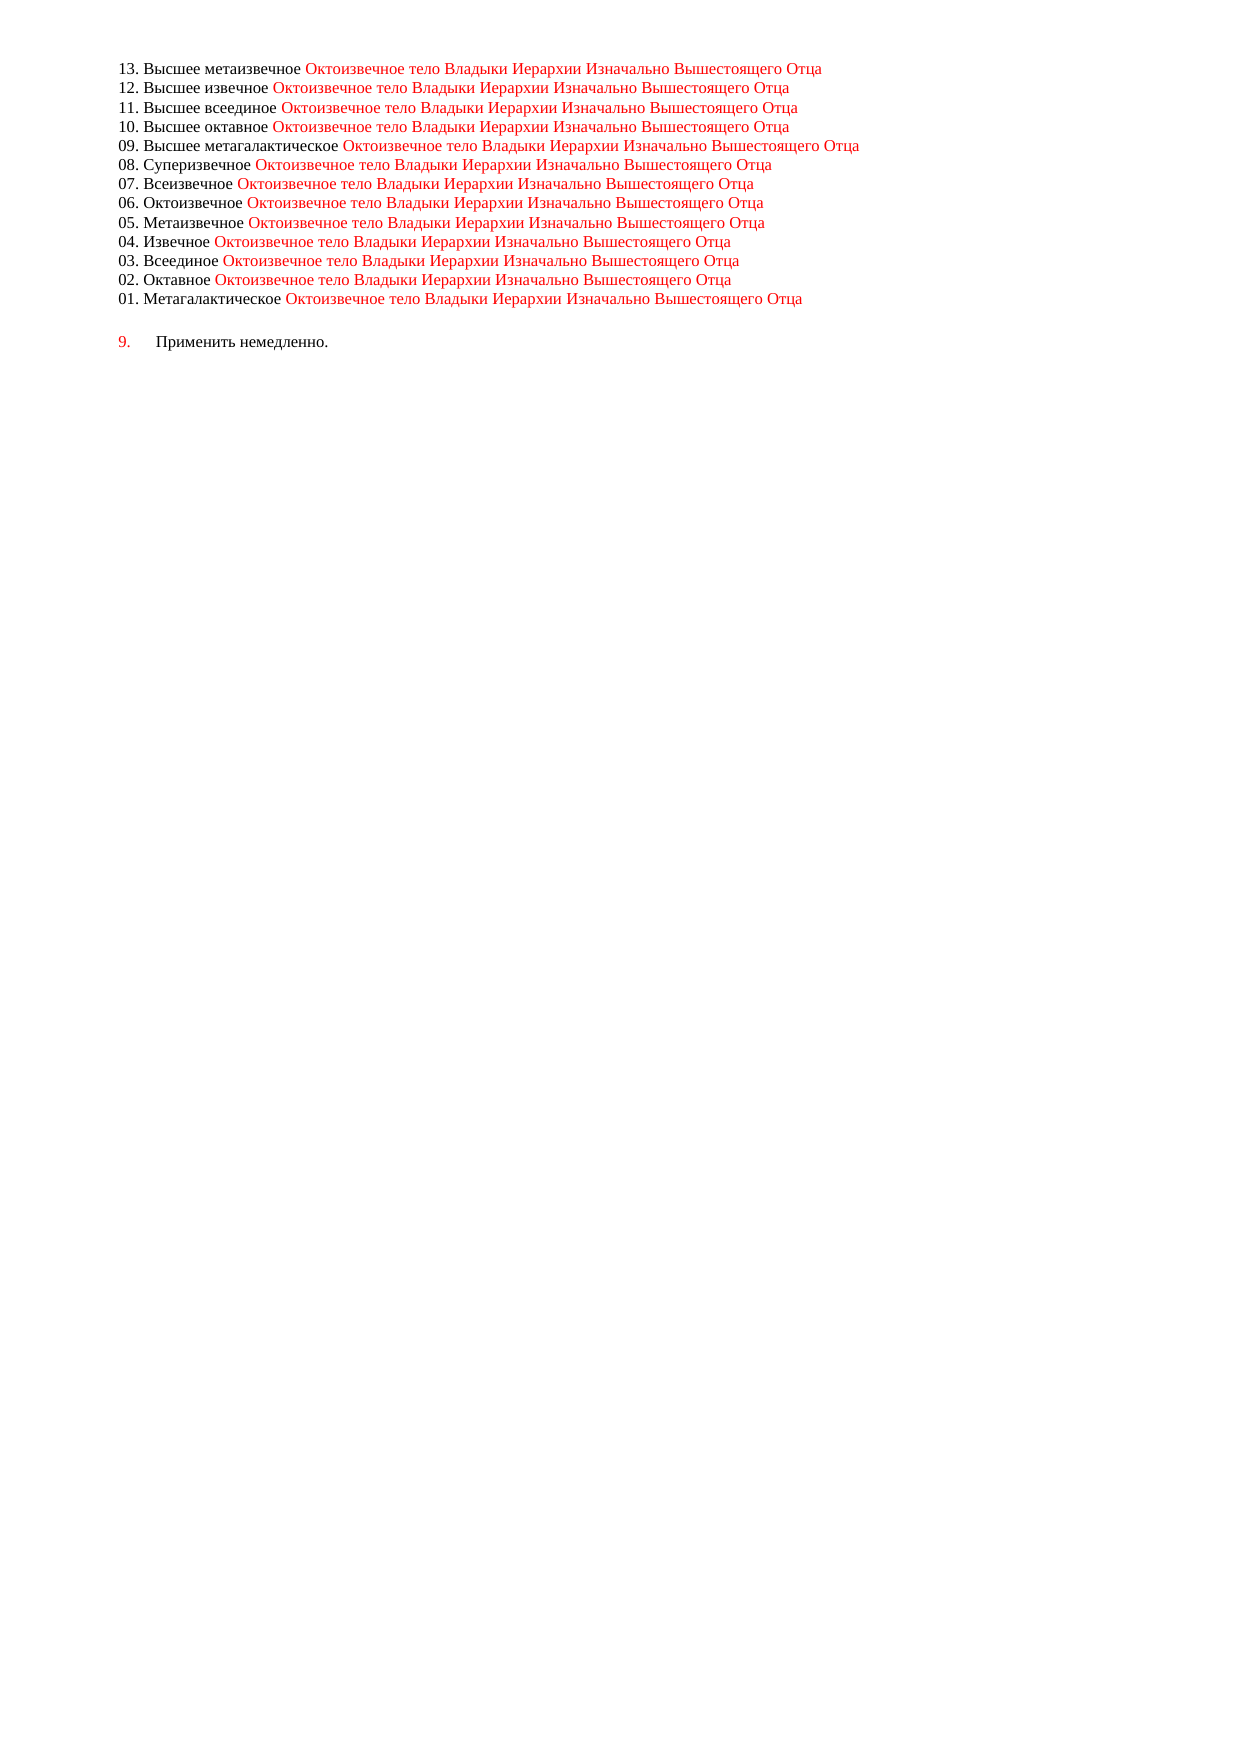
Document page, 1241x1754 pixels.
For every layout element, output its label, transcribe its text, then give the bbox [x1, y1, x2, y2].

text 10. Высшее октавное Октоизвечное тело Владыки Иерархии Изначально Вышестоящего Отца [118, 117, 1181, 136]
text 09. Высшее метагалактическое Октоизвечное тело Владыки Иерархии Изначально Вышестоящего Отца [118, 136, 1181, 155]
text 01. Метагалактическое Октоизвечное тело Владыки Иерархии Изначально Вышестоящего Отца [118, 289, 1181, 308]
list Применить немедленно. [118, 332, 1181, 351]
text 05. Метаизвечное Октоизвечное тело Владыки Иерархии Изначально Вышестоящего Отца [118, 212, 1181, 232]
text 04. Извечное Октоизвечное тело Владыки Иерархии Изначально Вышестоящего Отца [118, 232, 1181, 251]
text 11. Высшее всеединое Октоизвечное тело Владыки Иерархии Изначально Вышестоящего Отца [118, 97, 1181, 117]
text 08. Суперизвечное Октоизвечное тело Владыки Иерархии Изначально Вышестоящего Отца [118, 155, 1181, 174]
text 07. Всеизвечное Октоизвечное тело Владыки Иерархии Изначально Вышестоящего Отца [118, 174, 1181, 193]
text 13. Высшее метаизвечное Октоизвечное тело Владыки Иерархии Изначально Вышестоящего Отца [118, 59, 1181, 78]
text 02. Октавное Октоизвечное тело Владыки Иерархии Изначально Вышестоящего Отца [118, 270, 1181, 289]
text 03. Всеединое Октоизвечное тело Владыки Иерархии Изначально Вышестоящего Отца [118, 251, 1181, 270]
text 12. Высшее извечное Октоизвечное тело Владыки Иерархии Изначально Вышестоящего Отца [118, 78, 1181, 97]
text 06. Октоизвечное Октоизвечное тело Владыки Иерархии Изначально Вышестоящего Отца [118, 193, 1181, 212]
